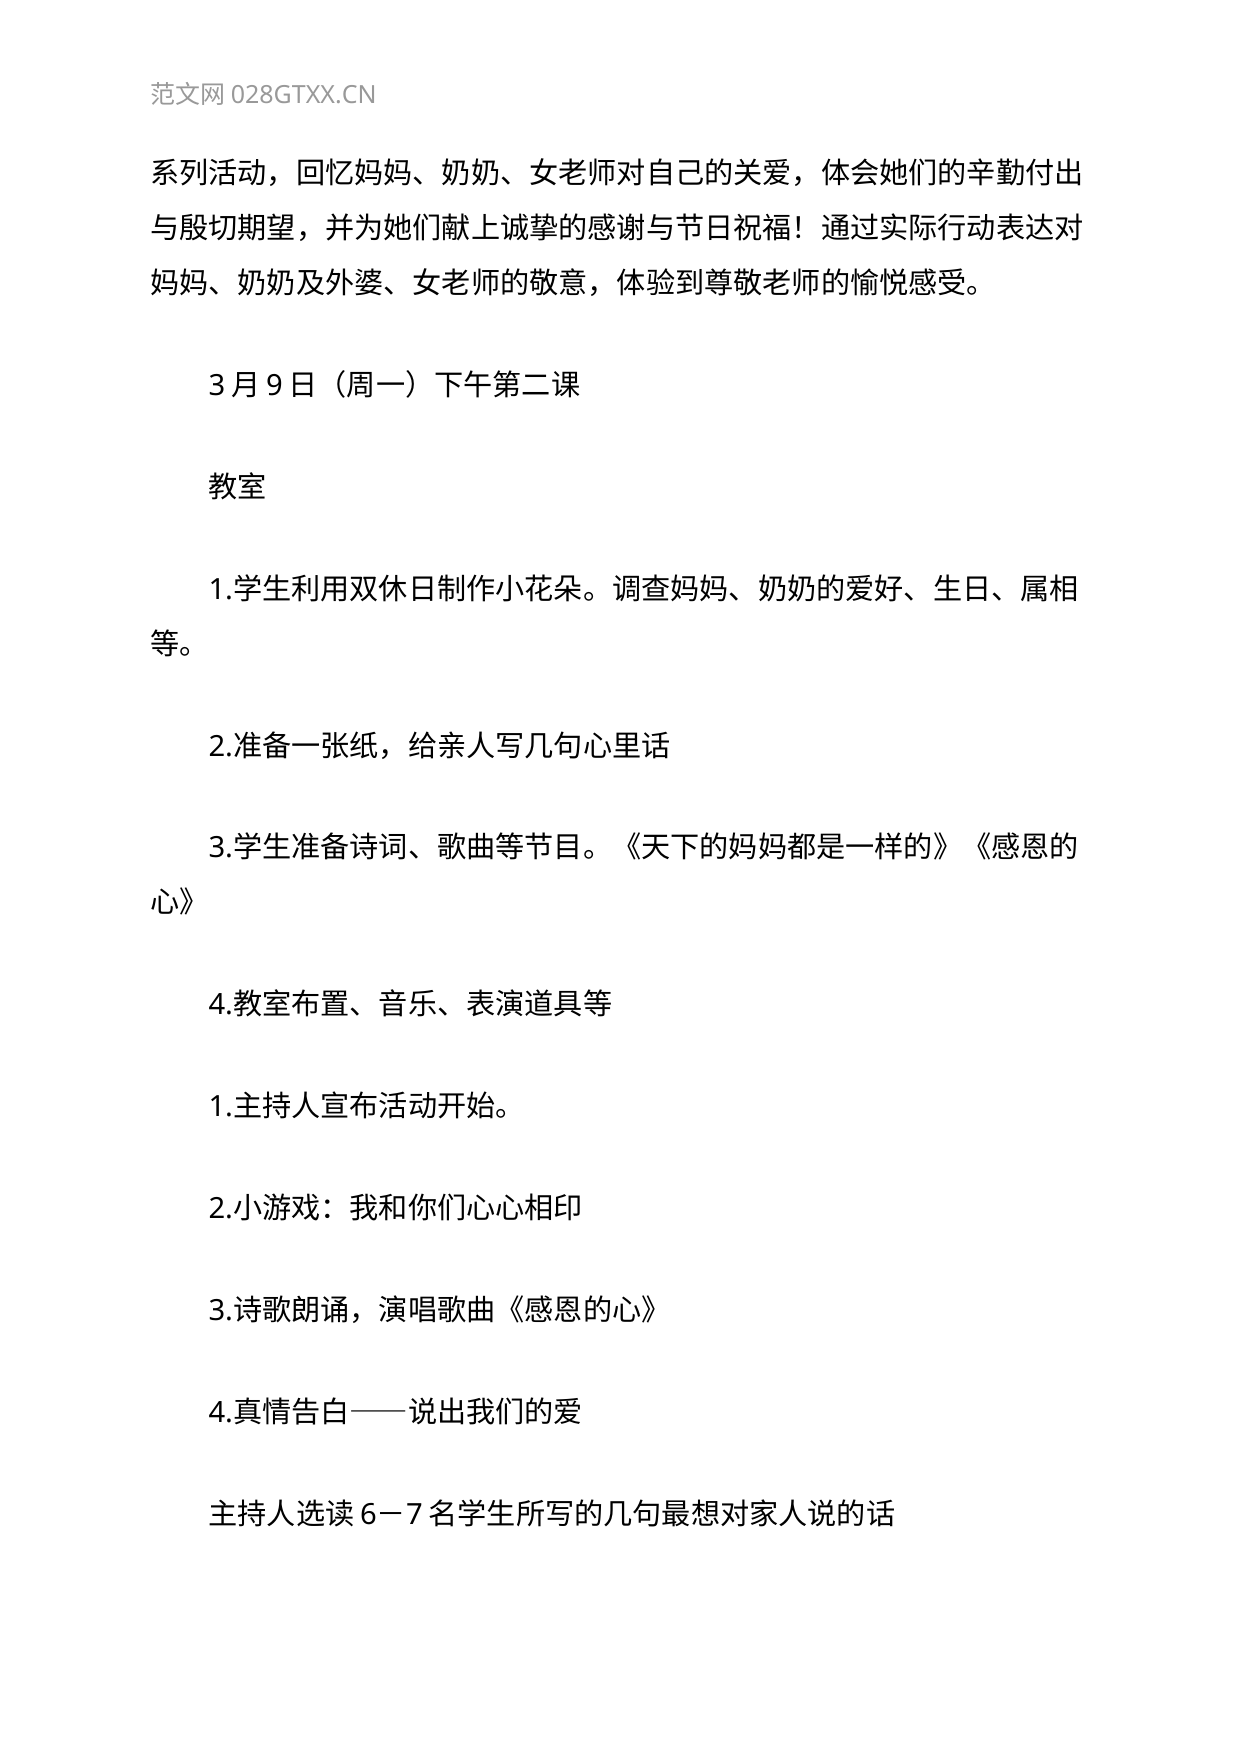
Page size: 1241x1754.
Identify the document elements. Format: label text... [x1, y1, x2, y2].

text 4.真情告白——说出我们的爱 [150, 1389, 1090, 1431]
text 4.教室布置、音乐、表演道具等 [150, 981, 1090, 1023]
text 教室 [150, 463, 1090, 506]
text 1.学生利用双休日制作小花朵。调查妈妈、奶奶的爱好、生日、属相等。 [150, 565, 1090, 663]
text 3.诗歌朗诵，演唱歌曲《感恩的心》 [150, 1287, 1090, 1329]
text 1.主持人宣布活动开始。 [150, 1083, 1090, 1125]
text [150, 150, 1090, 302]
text 2.准备一张纸，给亲人写几句心里话 [150, 722, 1090, 764]
text 3.学生准备诗词、歌曲等节目。《天下的妈妈都是一样的》《感恩的心》 [150, 824, 1090, 921]
text 主持人选读6－7名学生所写的几句最想对家人说的话 [150, 1491, 1090, 1533]
text 2.小游戏：我和你们心心相印 [150, 1185, 1090, 1227]
text 3月9日（周一）下午第二课 [150, 362, 1090, 404]
